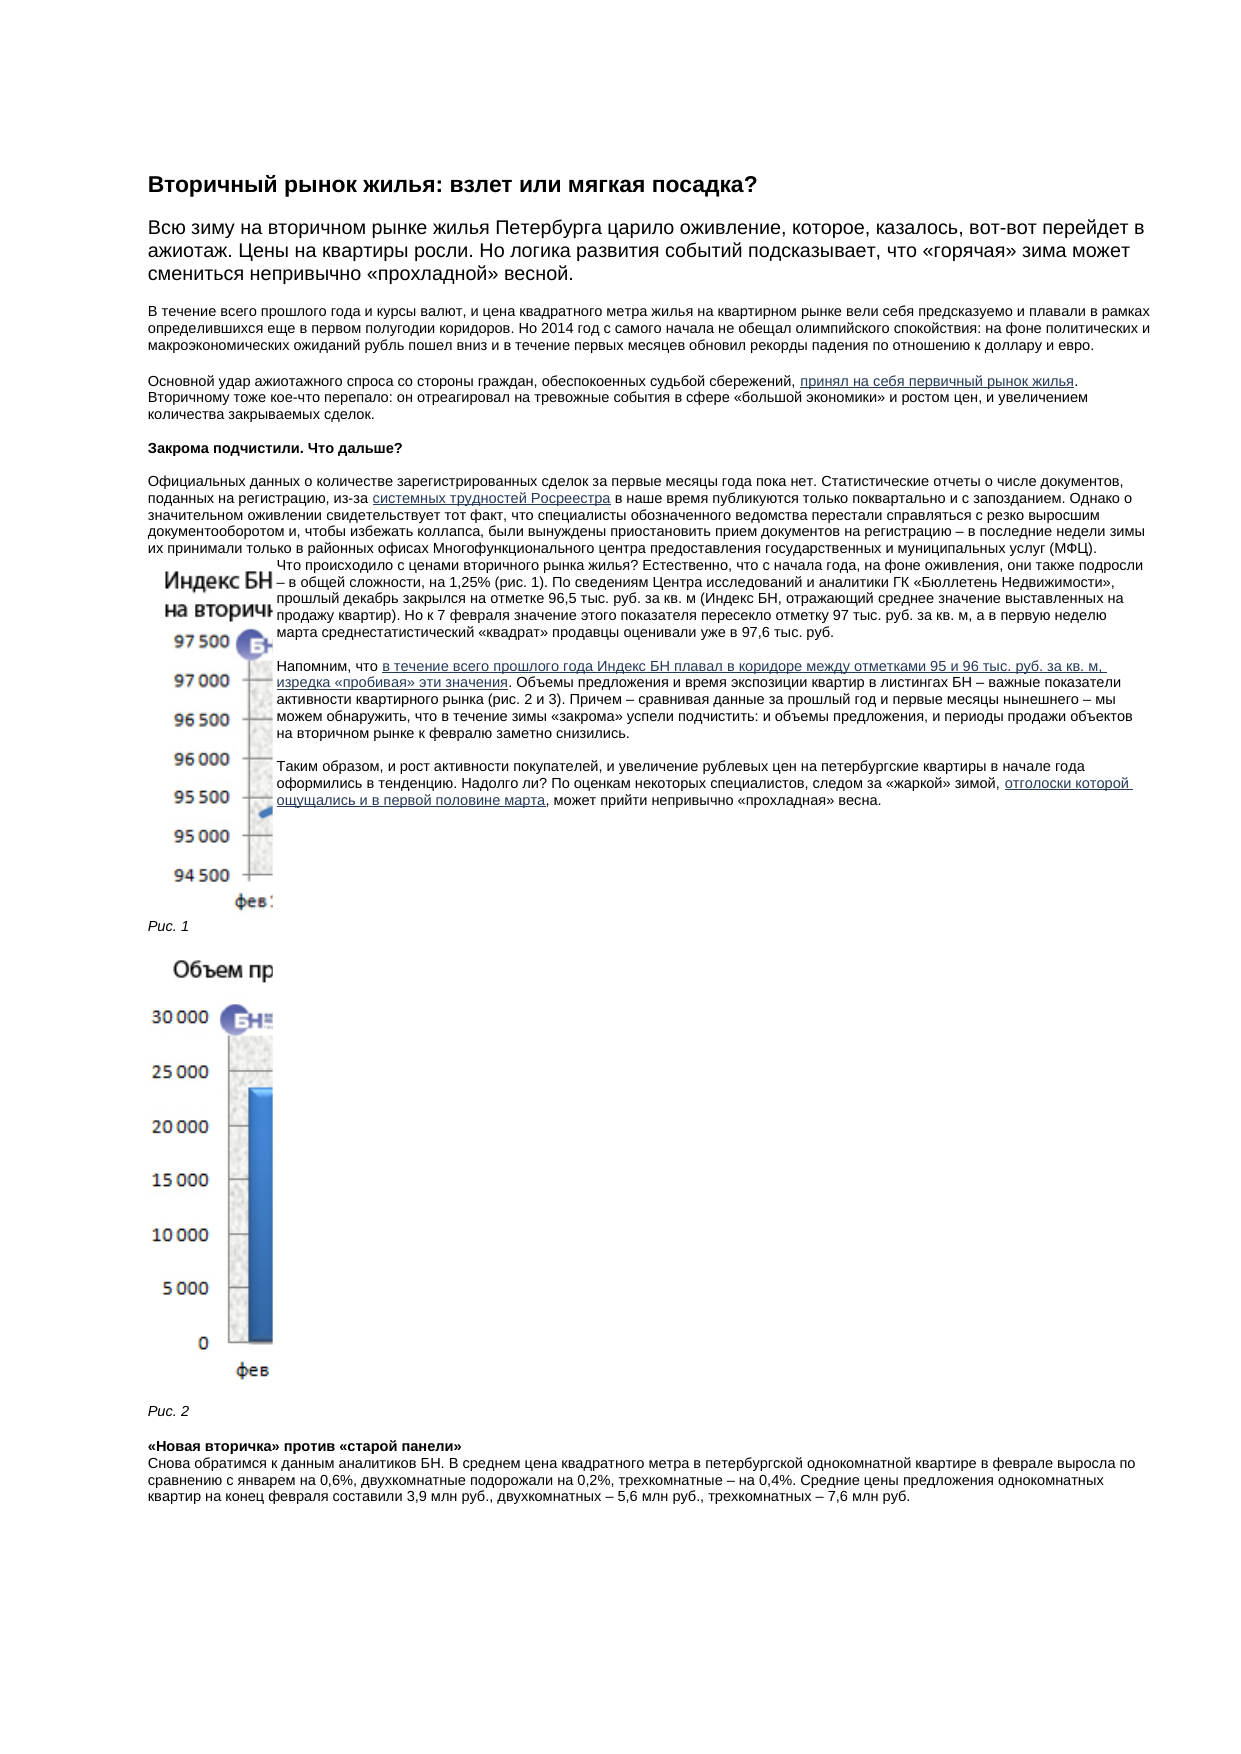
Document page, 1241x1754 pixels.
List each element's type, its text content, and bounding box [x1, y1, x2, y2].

text Вторичный рынок жилья: взлет или мягкая посадка? [148, 171, 1152, 197]
text В течение всего прошлого года и курсы валют, и цена квадратного метра жилья на квартирном рынке вели себя предсказуемо и плавали в рамках определившихся еще в первом полугодии коридоров. Но 2014 год с самого начала не обещал олимпийского спокойствия: на фоне политических и макроэкономических ожиданий рубль пошел вниз и в течение первых месяцев обновил рекорды падения по отношению к доллару и евро. [148, 303, 1152, 353]
text «Новая вторичка» против «старой панели» Снова обратимся к данным аналитиков БН. В среднем цена квадратного метра в петербургской однокомнатной квартире в феврале выросла по сравнению с январем на 0,6%, двухкомнатные подорожали на 0,2%, трехкомнатные – на 0,4%. Средние цены предложения однокомнатных квартир на конец февраля составили 3,9 млн руб., двухкомнатных – 5,6 млн руб., трехкомнатных – 7,6 млн руб. [148, 1438, 1152, 1505]
table_cell Рис. 2 [148, 1403, 273, 1419]
picture [147, 934, 273, 1403]
text Всю зиму на вторичном рынке жилья Петербурга царило оживление, которое, казалось, вот-вот перейдет в ажиотаж. Цены на квартиры росли. Но логика развития событий подсказывает, что «горячая» зима может смениться непривычно «прохладной» весной. [148, 216, 1152, 284]
text Официальных данных о количестве зарегистрированных сделок за первые месяцы года пока нет. Статистические отчеты о числе документов, поданных на регистрацию, из-за системных трудностей Росреестра в наше время публикуются только поквартально и с запозданием. Однако о значительном оживлении свидетельствует тот факт, что специалисты обозначенного ведомства перестали справляться с резко выросшим документооборотом и, чтобы избежать коллапса, были вынуждены приостановить прием документов на регистрацию – в последние недели зимы их принимали только в районных офисах Многофункционального центра предоставления государственных и муниципальных услуг (МФЦ). [148, 456, 1152, 557]
text Закрома подчистили. Что дальше? [148, 439, 1152, 456]
table_cell Рис. 1 [148, 918, 273, 935]
picture [147, 556, 273, 918]
text Что происходило с ценами вторичного рынка жилья? Естественно, что с начала года, на фоне оживления, они также подросли – в общей сложности, на 1,25% (рис. 1). По сведениям Центра исследований и аналитики ГК «Бюллетень Недвижимости», прошлый декабрь закрылся на отметке 96,5 тыс. руб. за кв. м (Индекс БН, отражающий среднее значение выставленных на продажу квартир). Но к 7 февраля значение этого показателя пересекло отметку 97 тыс. руб. за кв. м, а в первую неделю марта среднестатистический «квадрат» продавцы оценивали уже в 97,6 тыс. руб. Напомним, что в течение всего прошлого года Индекс БН плавал в коридоре между отметками 95 и 96 тыс. руб. за кв. м, изредка «пробивая» эти значения. Объемы предложения и время экспозиции квартир в листингах БН – важные показатели активности квартирного рынка (рис. 2 и 3). Причем – сравнивая данные за прошлый год и первые месяцы нынешнего – мы можем обнаружить, что в течение зимы «закрома» успели подчистить: и объемы предложения, и периоды продажи объектов на вторичном рынке к февралю заметно снизились. Таким образом, и рост активности покупателей, и увеличение рублевых цен на петербургские квартиры в начале года оформились в тенденцию. Надолго ли? По оценкам некоторых специалистов, следом за «жаркой» зимой, отголоски которой ощущались и в первой половине марта, может прийти непривычно «прохладная» весна. [273, 557, 1152, 808]
text Основной удар ажиотажного спроса со стороны граждан, обеспокоенных судьбой сбережений, принял на себя первичный рынок жилья. Вторичному тоже кое-что перепало: он отреагировал на тревожные события в сфере «большой экономики» и ростом цен, и увеличением количества закрываемых сделок. [148, 372, 1152, 422]
